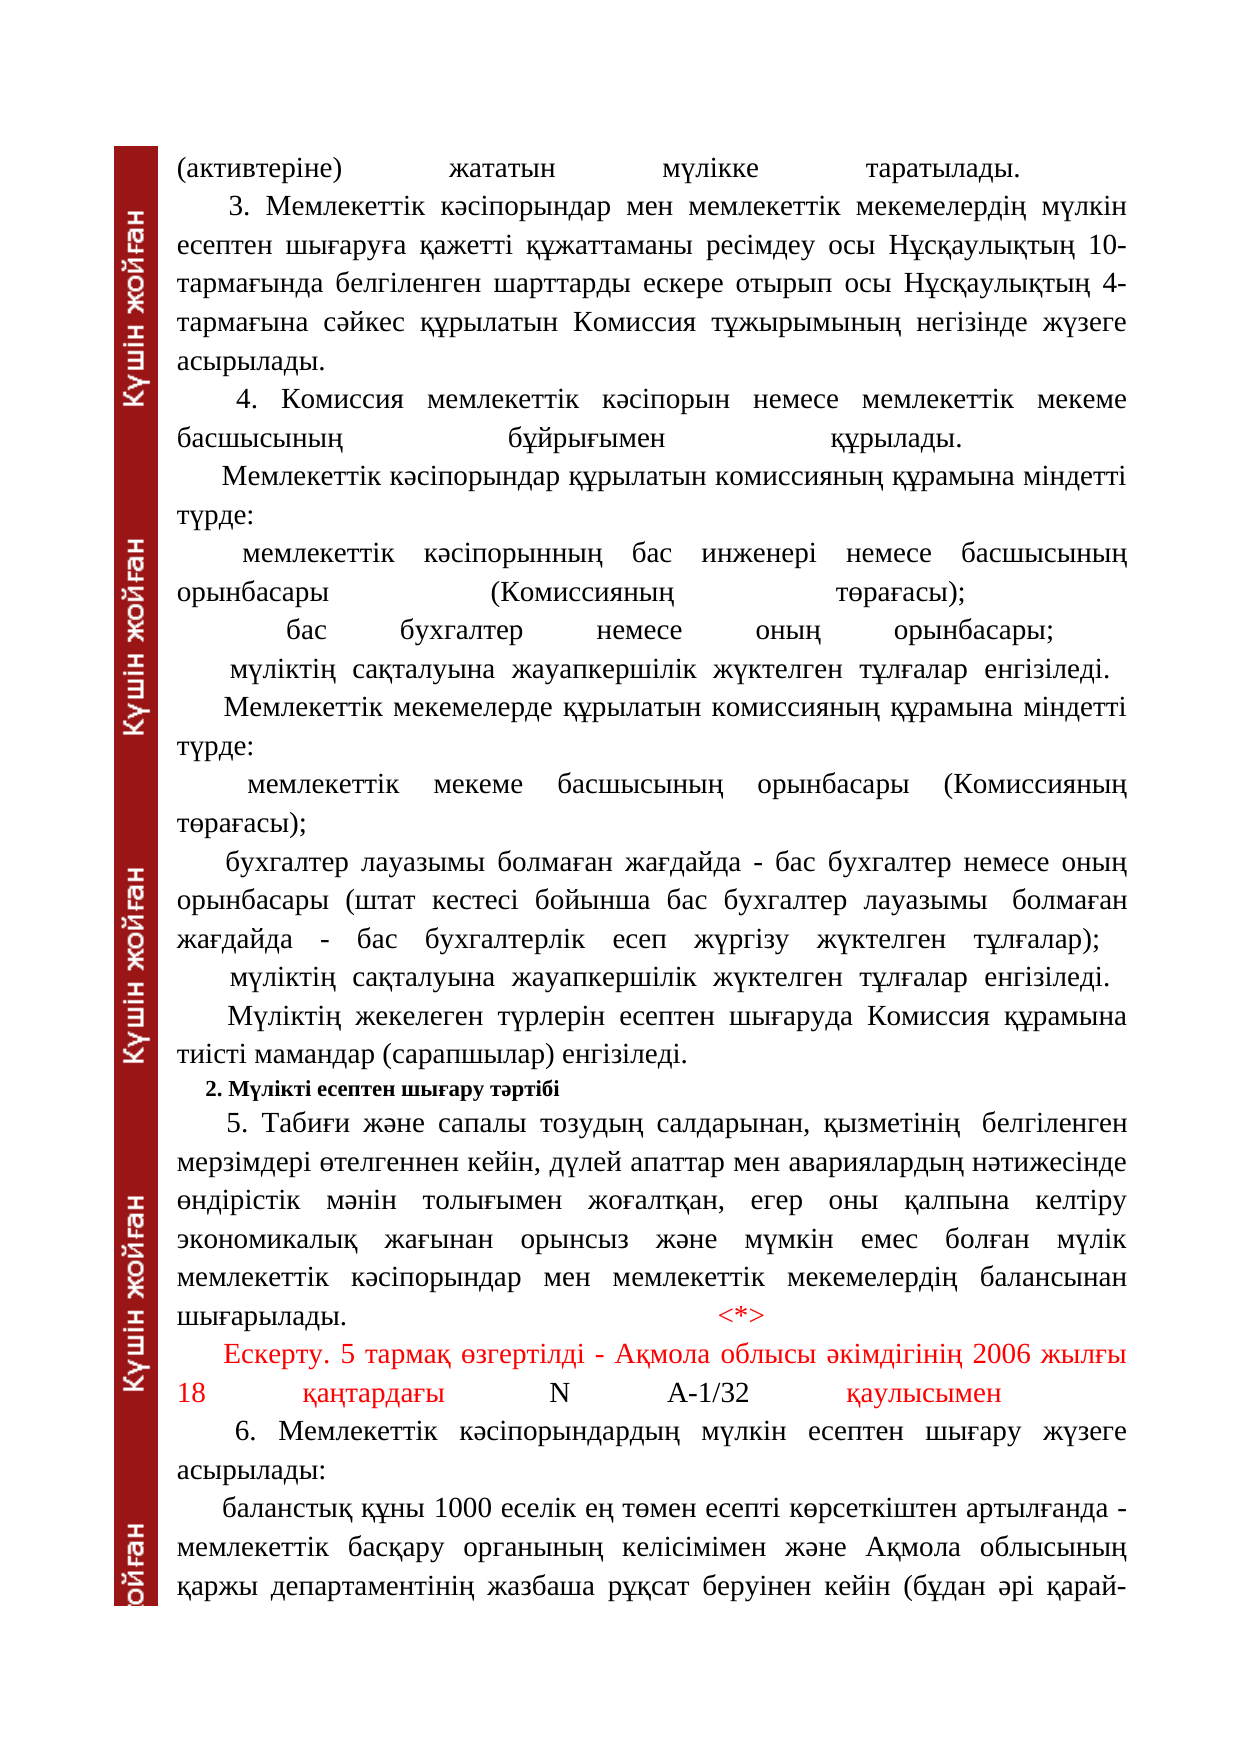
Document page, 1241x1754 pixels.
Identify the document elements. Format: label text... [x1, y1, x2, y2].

picture [114, 1070, 158, 1075]
text 2. Мүлікті есептен шығару тәртібі [112, 1075, 1128, 1101]
picture [114, 1101, 158, 1105]
picture [114, 1601, 158, 1606]
picture [114, 146, 158, 150]
